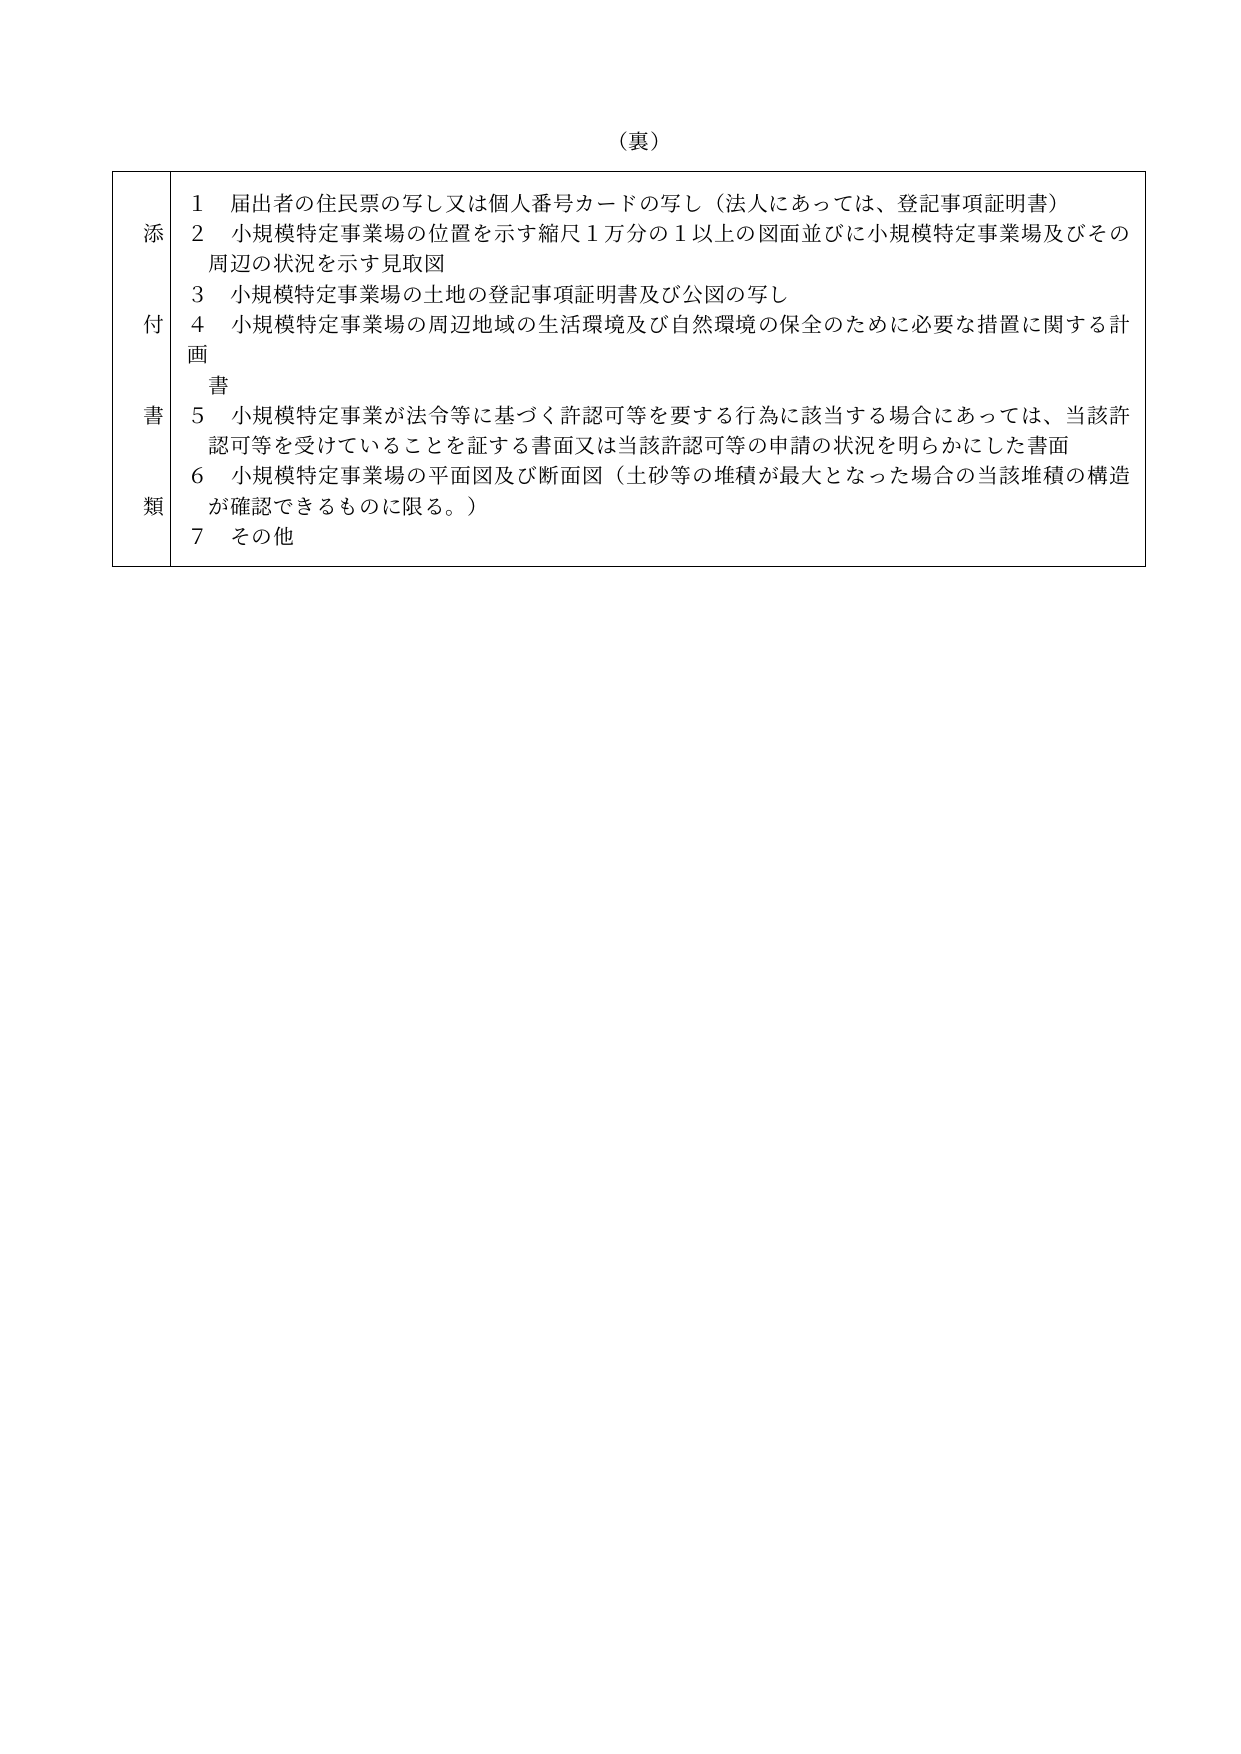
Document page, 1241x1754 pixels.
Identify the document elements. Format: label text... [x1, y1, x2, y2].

table_cell 添 付 書 類 [113, 172, 170, 566]
table_cell １ 届出者の住民票の写し又は個人番号カードの写し（法人にあっては、登記事項証明書） ２ 小規模特定事業場の位置を示す縮尺１万分の１以上の図面並びに小規模特定事業場及びその周辺の状況を示す見取図 ３ 小規模特定事業場の土地の登記事項証明書及び公図の写し ４ 小規模特定事業場の周辺地域の生活環境及び自然環境の保全のために必要な措置に関する計画 書 ５ 小規模特定事業が法令等に基づく許認可等を要する行為に該当する場合にあっては、当該許認可等を受けていることを証する書面又は当該許認可等の申請の状況を明らかにした書面 ６ 小規模特定事業場の平面図及び断面図（土砂等の堆積が最大となった場合の当該堆積の構造が確認できるものに限る。） ７ その他 [171, 172, 1145, 566]
table_header （裏） [112, 110, 1146, 171]
